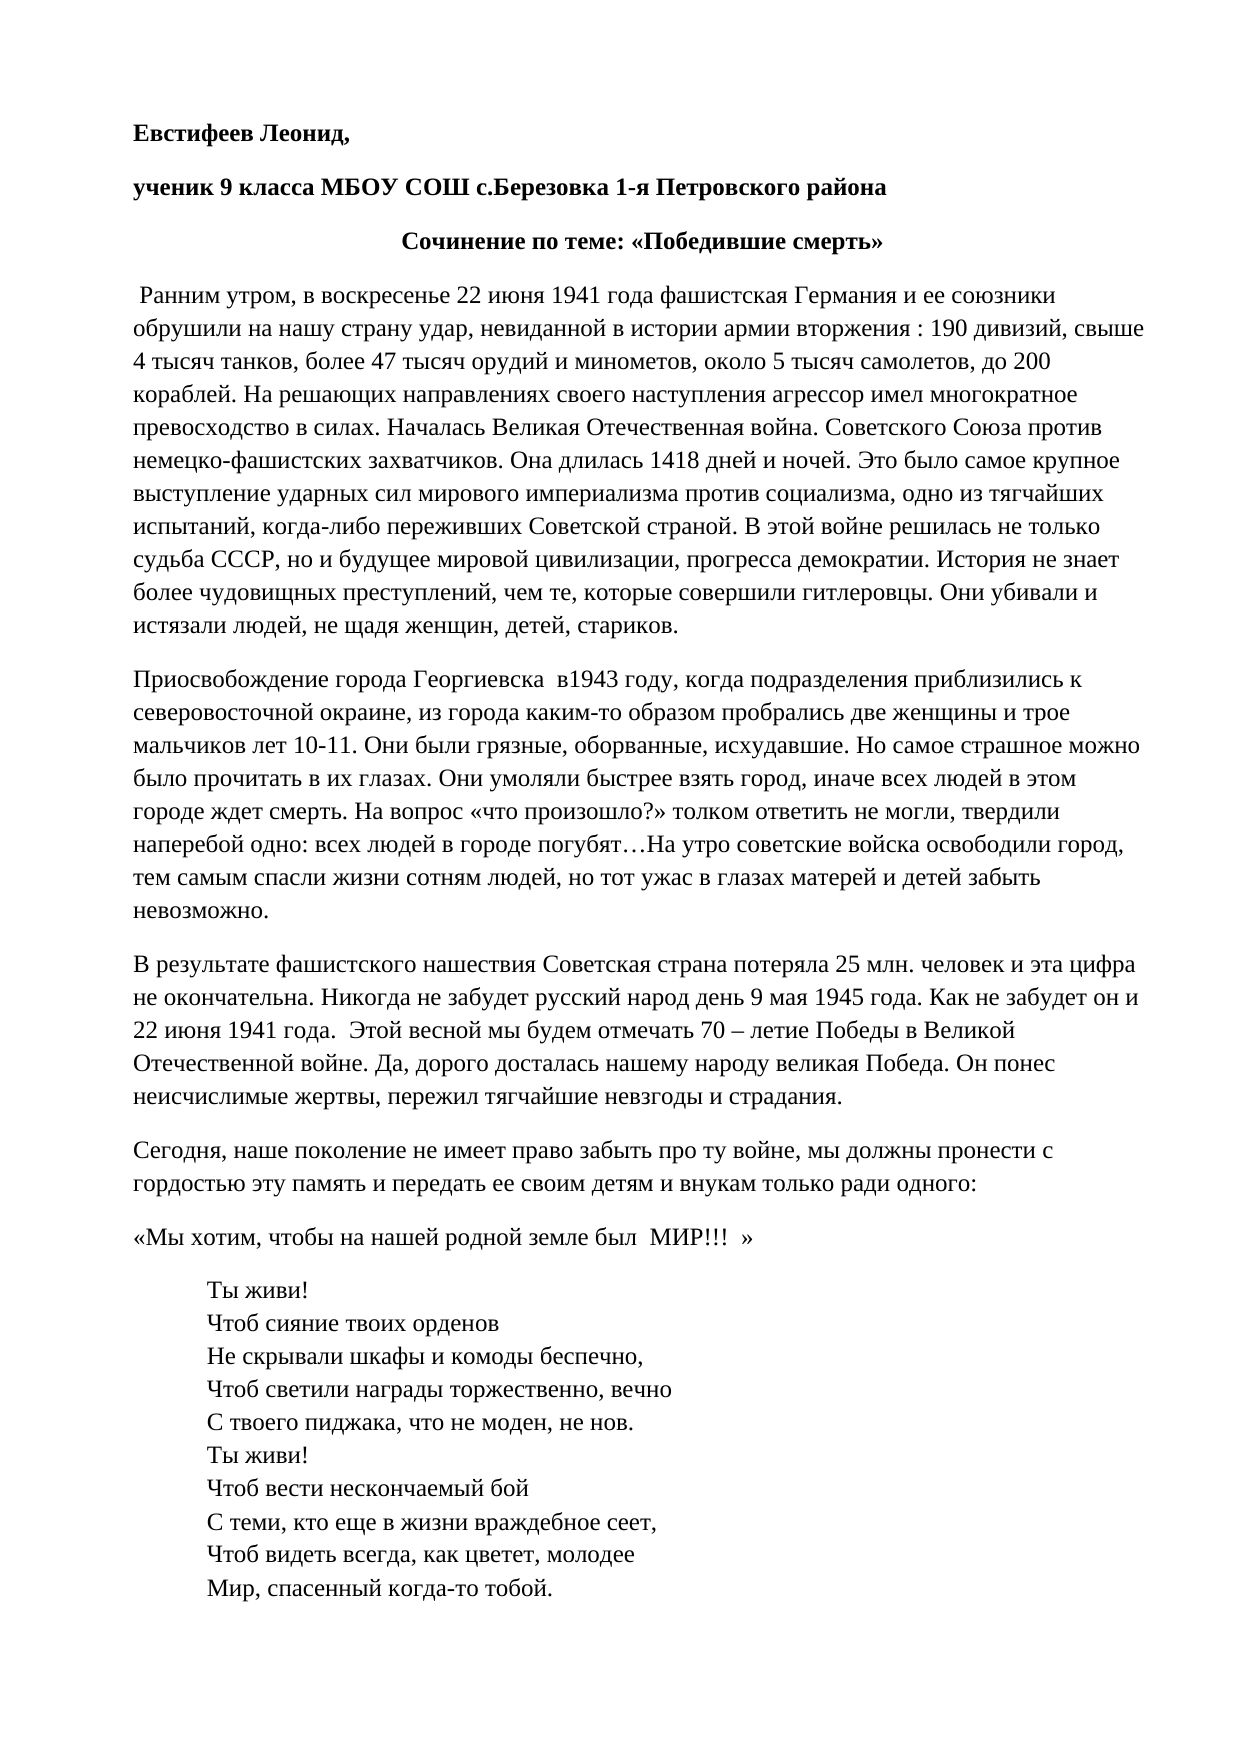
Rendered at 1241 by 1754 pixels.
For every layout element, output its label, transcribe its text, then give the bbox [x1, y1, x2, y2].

text Не скрывали шкафы и комоды беспечно, [133, 1341, 1152, 1370]
text Чтоб светили награды торжественно, вечно [133, 1374, 1152, 1403]
text Приосвобождение города Георгиевска в1943 году, когда подразделения приблизились к северовосточной окраине, из города каким-то образом пробрались две женщины и трое мальчиков лет 10-11. Они были грязные, оборванные, исхудавшие. Но самое страшное можно было прочитать в их глазах. Они умоляли быстрее взять город, иначе всех людей в этом городе ждет смерть. На вопрос «что произошло?» толком ответить не могли, твердили наперебой одно: всех людей в городе погубят…На утро советские войска освободили город, тем самым спасли жизни сотням людей, но тот ужас в глазах матерей и детей забыть невозможно. [133, 664, 1152, 924]
text В результате фашистского нашествия Советская страна потеряла 25 млн. человек и эта цифра не окончательна. Никогда не забудет русский народ день 9 мая 1945 года. Как не забудет он и 22 июня 1941 года. Этой весной мы будем отмечать 70 – летие Победы в Великой Отечественной войне. Да, дорого досталась нашему народу великая Победа. Он понес неисчислимые жертвы, пережил тягчайшие невзгоды и страдания. [133, 949, 1152, 1109]
text С теми, кто еще в жизни враждебное сеет, [133, 1507, 1152, 1535]
text Ранним утром, в воскресенье 22 июня 1941 года фашистская Германия и ее союзники обрушили на нашу страну удар, невиданной в истории армии вторжения : 190 дивизий, свыше 4 тысяч танков, более 47 тысяч орудий и минометов, около 5 тысяч самолетов, до 200 кораблей. На решающих направлениях своего наступления агрессор имел многократное превосходство в силах. Началась Великая Отечественная война. Советского Союза против немецко-фашистских захватчиков. Она длилась 1418 дней и ночей. Это было самое крупное выступление ударных сил мирового империализма против социализма, одно из тягчайших испытаний, когда-либо переживших Советской страной. В этой войне решилась не только судьба СССР, но и будущее мировой цивилизации, прогресса демократии. История не знает более чудовищных преступлений, чем те, которые совершили гитлеровцы. Они убивали и истязали людей, не щадя женщин, детей, стариков. [133, 280, 1152, 639]
text Ты живи! [133, 1275, 1152, 1304]
text Чтоб вести нескончаемый бой [133, 1473, 1152, 1502]
text Евстифеев Леонид, [133, 118, 1152, 147]
text Сегодня, наше поколение не имеет право забыть про ту войне, мы должны пронести с гордостью эту память и передать ее своим детям и внукам только ради одного: [133, 1135, 1152, 1196]
text С твоего пиджака, что не моден, не нов. [133, 1407, 1152, 1436]
text Чтоб сияние твоих орденов [133, 1308, 1152, 1337]
text ученик 9 класса МБОУ СОШ с.Березовка 1-я Петровского района [133, 172, 1152, 201]
text Чтоб видеть всегда, как цветет, молодее [133, 1539, 1152, 1568]
text «Мы хотим, чтобы на нашей родной земле был МИР!!! » [133, 1222, 1152, 1250]
text Сочинение по теме: «Победившие смерть» [133, 226, 1152, 254]
text Ты живи! [133, 1441, 1152, 1469]
text Мир, спасенный когда-то тобой. [133, 1573, 1152, 1601]
